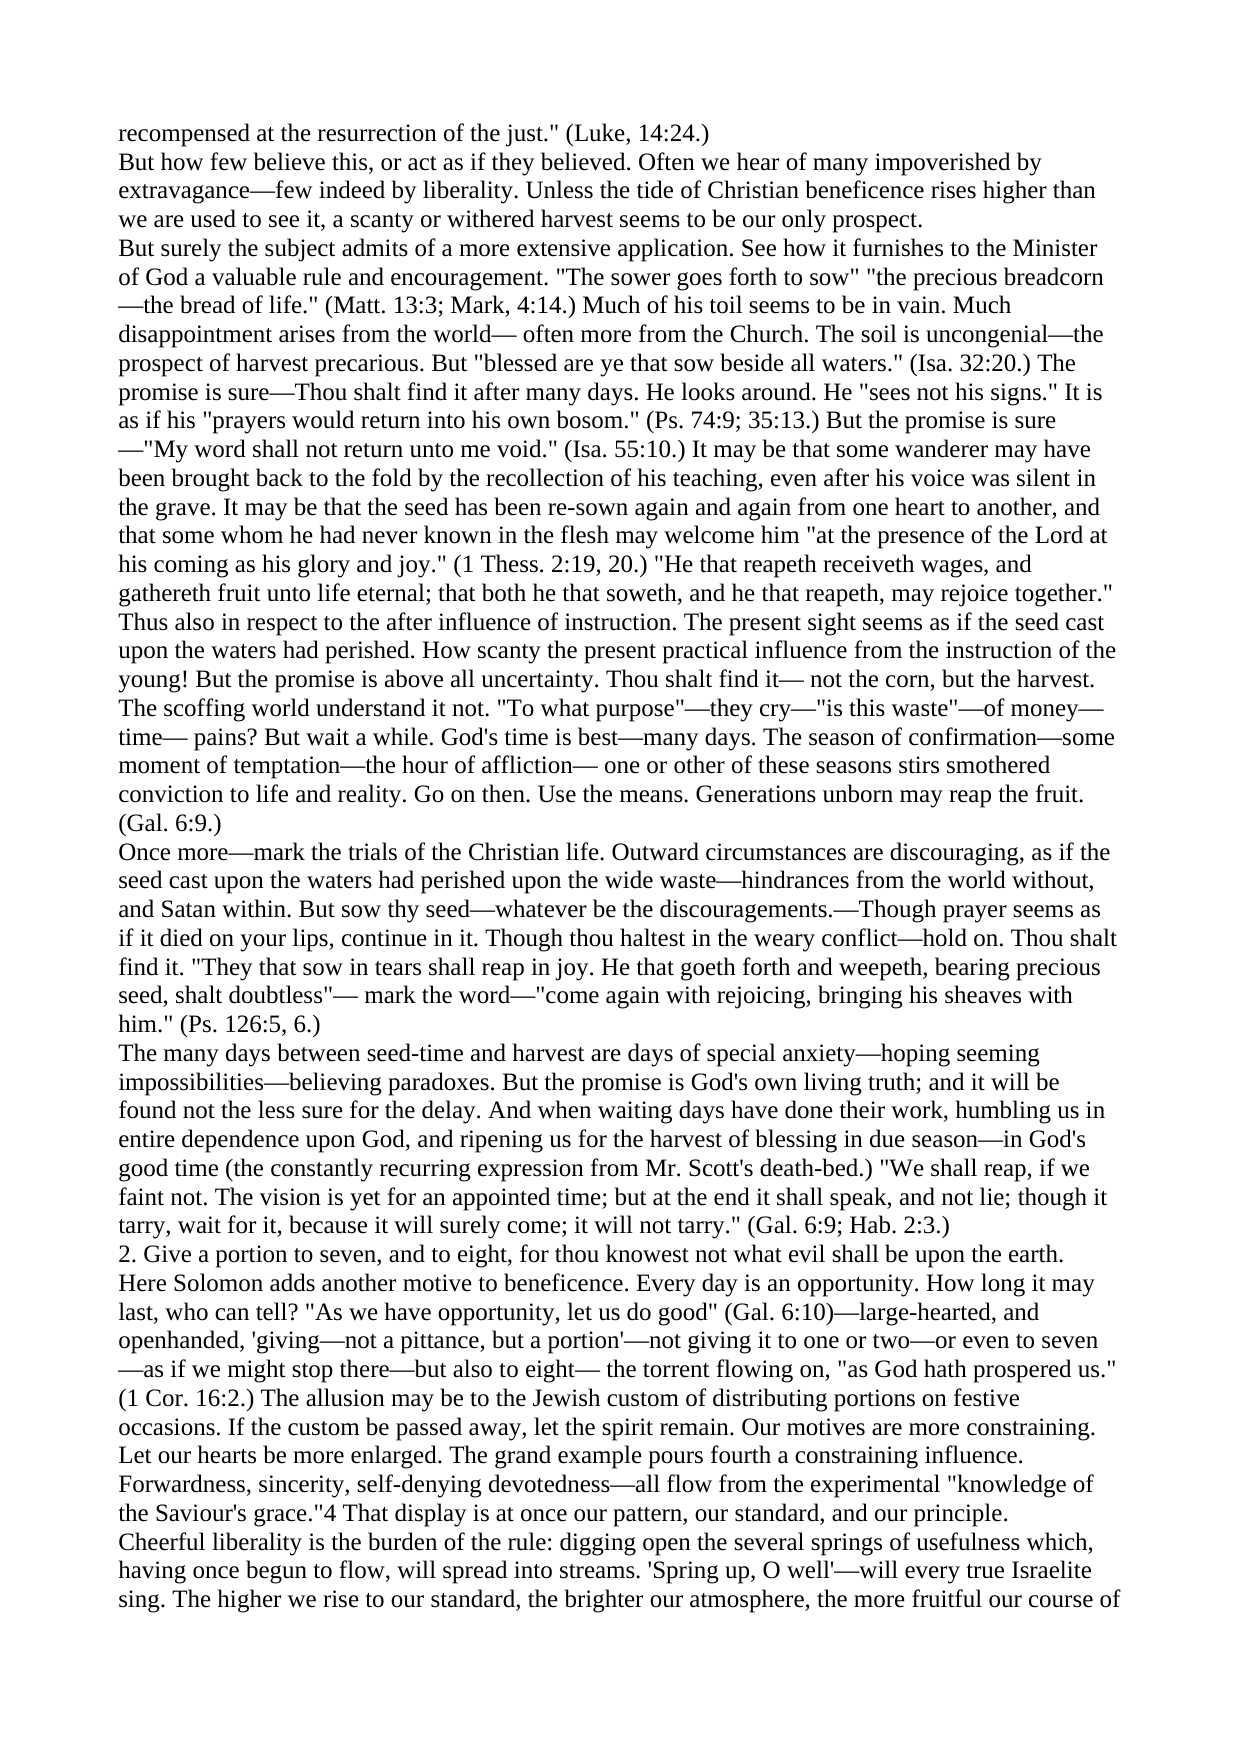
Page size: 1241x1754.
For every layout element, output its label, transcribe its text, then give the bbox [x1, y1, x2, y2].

text Thus also in respect to the after influence of instruction. The present sight seems as if the seed cast upon the waters had perished. How scanty the present practical influence from the instruction of the young! But the promise is above all uncertainty. Thou shalt find it— not the corn, but the harvest. The scoffing world understand it not. "To what purpose"—they cry—"is this waste"—of money—time— pains? But wait a while. God's time is best—many days. The season of confirmation—some moment of temptation—the hour of affliction— one or other of these seasons stirs smothered conviction to life and reality. Go on then. Use the means. Generations unborn may reap the fruit. (Gal. 6:9.) [118, 607, 1122, 837]
text Here Solomon adds another motive to beneficence. Every day is an opportunity. How long it may last, who can tell? "As we have opportunity, let us do good" (Gal. 6:10)—large-hearted, and openhanded, 'giving—not a pittance, but a portion'—not giving it to one or two—or even to seven—as if we might stop there—but also to eight— the torrent flowing on, "as God hath prospered us." (1 Cor. 16:2.) The allusion may be to the Jewish custom of distributing portions on festive occasions. If the custom be passed away, let the spirit remain. Our motives are more constraining. Let our hearts be more enlarged. The grand example pours fourth a constraining influence. Forwardness, sincerity, self-denying devotedness—all flow from the experimental "knowledge of the Saviour's grace."4 That display is at once our pattern, our standard, and our principle. [118, 1268, 1122, 1527]
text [118, 118, 1122, 147]
text The many days between seed-time and harvest are days of special anxiety—hoping seeming impossibilities—believing paradoxes. But the promise is God's own living truth; and it will be found not the less sure for the delay. And when waiting days have done their work, humbling us in entire dependence upon God, and ripening us for the harvest of blessing in due season—in God's good time (the constantly recurring expression from Mr. Scott's death-bed.) "We shall reap, if we faint not. The vision is yet for an appointed time; but at the end it shall speak, and not lie; though it tarry, wait for it, because it will surely come; it will not tarry." (Gal. 6:9; Hab. 2:3.) [118, 1038, 1122, 1239]
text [118, 1527, 1122, 1613]
text But surely the subject admits of a more extensive application. See how it furnishes to the Minister of God a valuable rule and encouragement. "The sower goes forth to sow" "the precious breadcorn—the bread of life." (Matt. 13:3; Mark, 4:14.) Much of his toil seems to be in vain. Much disappointment arises from the world— often more from the Church. The soil is uncongenial—the prospect of harvest precarious. But "blessed are ye that sow beside all waters." (Isa. 32:20.) The promise is sure—Thou shalt find it after many days. He looks around. He "sees not his signs." It is as if his "prayers would return into his own bosom." (Ps. 74:9; 35:13.) But the promise is sure —"My word shall not return unto me void." (Isa. 55:10.) It may be that some wanderer may have been brought back to the fold by the recollection of his teaching, even after his voice was silent in the grave. It may be that the seed has been re-sown again and again from one heart to another, and that some whom he had never known in the flesh may welcome him "at the presence of the Lord at his coming as his glory and joy." (1 Thess. 2:19, 20.) "He that reapeth receiveth wages, and gathereth fruit unto life eternal; that both he that soweth, and he that reapeth, may rejoice together." [118, 233, 1122, 607]
text 2. Give a portion to seven, and to eight, for thou knowest not what evil shall be upon the earth. [118, 1239, 1122, 1268]
text Once more—mark the trials of the Christian life. Outward circumstances are discouraging, as if the seed cast upon the waters had perished upon the wide waste—hindrances from the world without, and Satan within. But sow thy seed—whatever be the discouragements.—Though prayer seems as if it died on your lips, continue in it. Though thou haltest in the weary conflict—hold on. Thou shalt find it. "They that sow in tears shall reap in joy. He that goeth forth and weepeth, bearing precious seed, shalt doubtless"— mark the word—"come again with rejoicing, bringing his sheaves with him." (Ps. 126:5, 6.) [118, 837, 1122, 1038]
text But how few believe this, or act as if they believed. Often we hear of many impoverished by extravagance—few indeed by liberality. Unless the tide of Christian beneficence rises higher than we are used to see it, a scanty or withered harvest seems to be our only prospect. [118, 147, 1122, 233]
